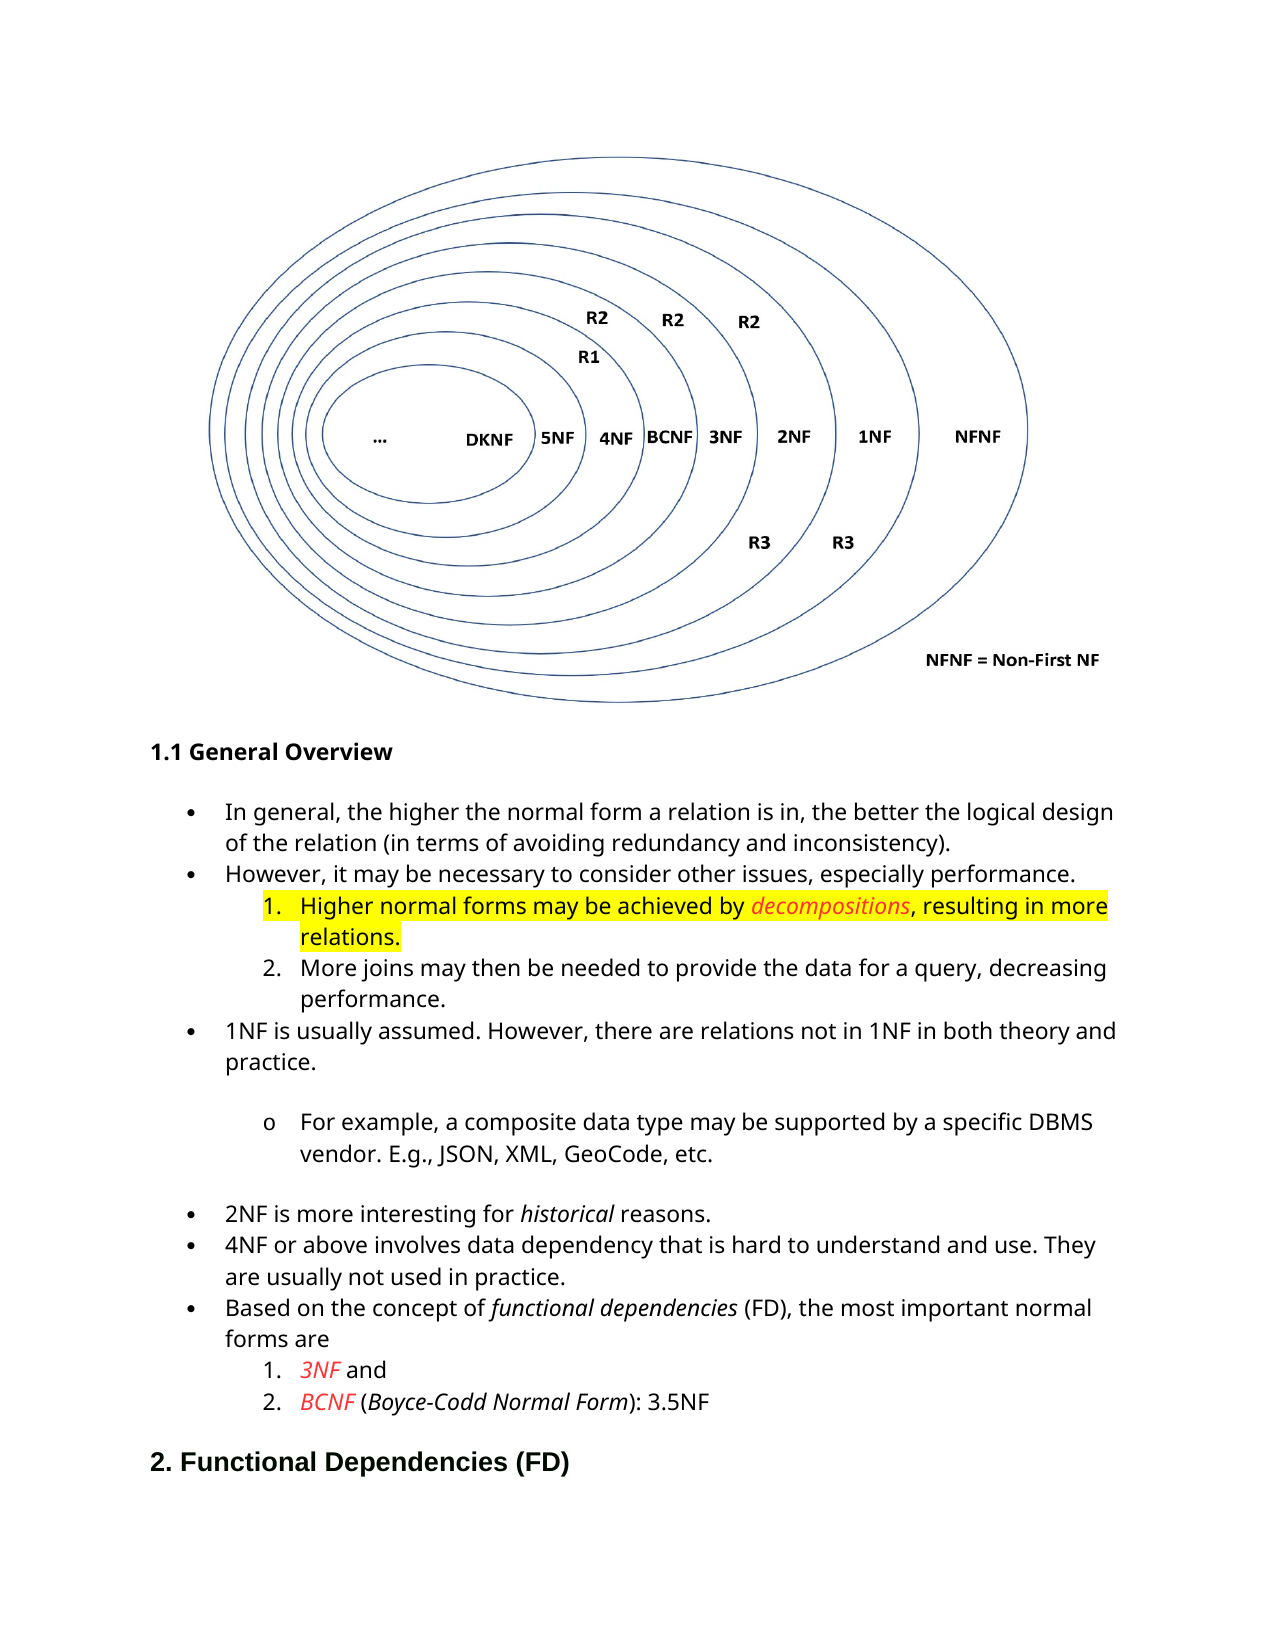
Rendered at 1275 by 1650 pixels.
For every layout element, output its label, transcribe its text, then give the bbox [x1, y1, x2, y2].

text 1.1 General Overview [150, 735, 1125, 767]
list Based on the concept of functional dependencies (FD), the most important normal forms are [187, 1292, 1125, 1354]
list 3NF and [262, 1354, 1125, 1386]
list In general, the higher the normal form a relation is in, the better the logical design of the relation (in terms of avoiding redundancy and inconsistency). [187, 796, 1125, 858]
list Higher normal forms may be achieved by decompositions, resulting in more relations. [262, 889, 1125, 952]
list BCNF (Boyce-Codd Normal Form): 3.5NF [262, 1386, 1125, 1417]
list However, it may be necessary to consider other issues, especially performance. [187, 858, 1125, 889]
text 2. Functional Dependencies (FD) [150, 1446, 1125, 1477]
list More joins may then be needed to provide the data for a query, decreasing performance. [262, 952, 1125, 1014]
list 2NF is more interesting for historical reasons. [187, 1198, 1125, 1229]
list 1NF is usually assumed. However, there are relations not in 1NF in both theory and practice. [187, 1014, 1125, 1077]
list 4NF or above involves data dependency that is hard to understand and use. They are usually not used in practice. [187, 1229, 1125, 1292]
picture [150, 150, 1133, 707]
list For example, a composite data type may be supported by a specific DBMS vendor. E.g., JSON, XML, GeoCode, etc. [262, 1106, 1125, 1169]
